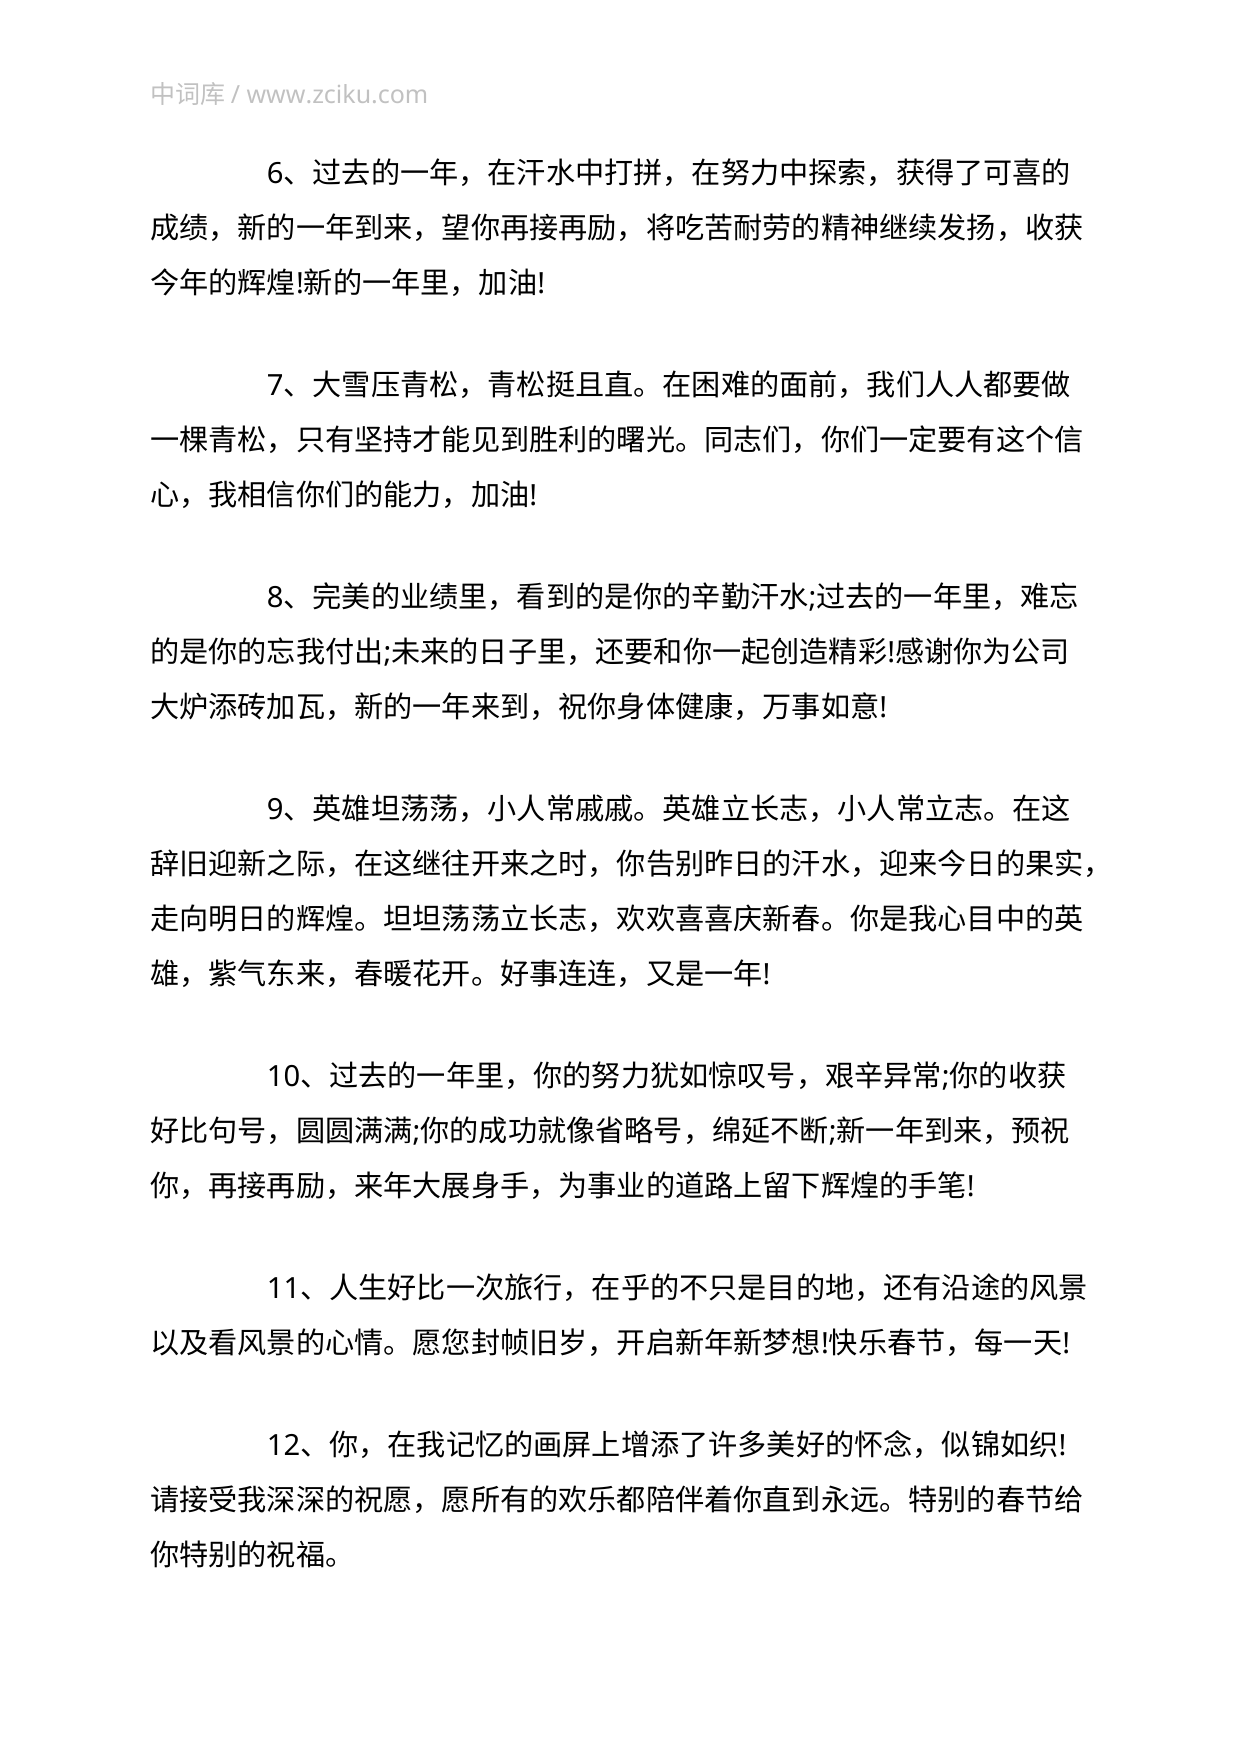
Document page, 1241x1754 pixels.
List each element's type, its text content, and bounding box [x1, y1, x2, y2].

text 10、过去的一年里，你的努力犹如惊叹号，艰辛异常;你的收获好比句号，圆圆满满;你的成功就像省略号，绵延不断;新一年到来，预祝你，再接再励，来年大展身手，为事业的道路上留下辉煌的手笔! [150, 1052, 1090, 1205]
text 9、英雄坦荡荡，小人常戚戚。英雄立长志，小人常立志。在这辞旧迎新之际，在这继往开来之时，你告别昨日的汗水，迎来今日的果实，走向明日的辉煌。坦坦荡荡立长志，欢欢喜喜庆新春。你是我心目中的英雄，紫气东来，春暖花开。好事连连，又是一年! [150, 786, 1090, 993]
text 6、过去的一年，在汗水中打拼，在努力中探索，获得了可喜的成绩，新的一年到来，望你再接再励，将吃苦耐劳的精神继续发扬，收获今年的辉煌!新的一年里，加油! [150, 150, 1090, 302]
text 12、你，在我记忆的画屏上增添了许多美好的怀念，似锦如织!请接受我深深的祝愿，愿所有的欢乐都陪伴着你直到永远。特别的春节给你特别的祝福。 [150, 1421, 1090, 1574]
text 7、大雪压青松，青松挺且直。在困难的面前，我们人人都要做一棵青松，只有坚持才能见到胜利的曙光。同志们，你们一定要有这个信心，我相信你们的能力，加油! [150, 362, 1090, 514]
text 8、完美的业绩里，看到的是你的辛勤汗水;过去的一年里，难忘的是你的忘我付出;未来的日子里，还要和你一起创造精彩!感谢你为公司大炉添砖加瓦，新的一年来到，祝你身体健康，万事如意! [150, 574, 1090, 726]
text 11、人生好比一次旅行，在乎的不只是目的地，还有沿途的风景以及看风景的心情。愿您封帧旧岁，开启新年新梦想!快乐春节，每一天! [150, 1264, 1090, 1362]
